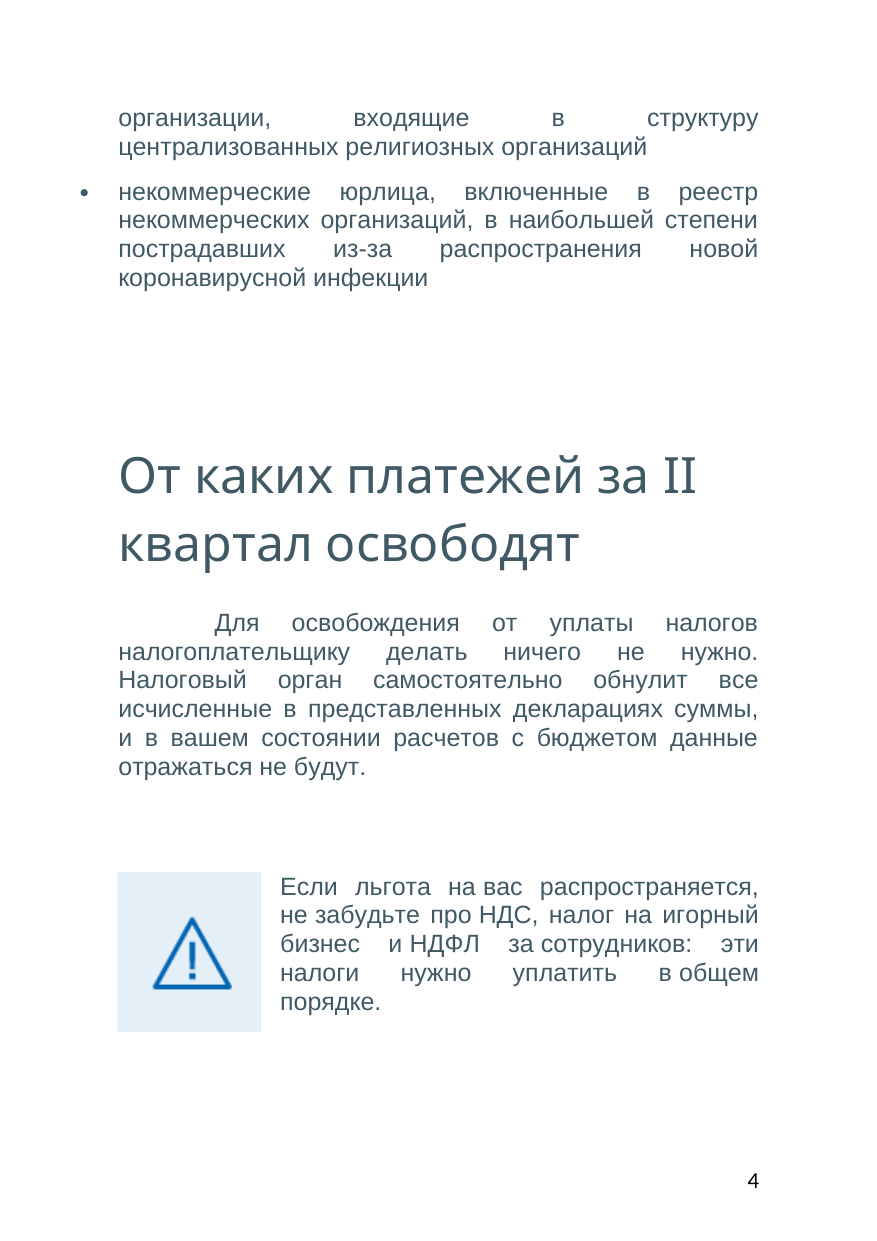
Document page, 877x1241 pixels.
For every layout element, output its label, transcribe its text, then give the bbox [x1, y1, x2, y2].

picture [117, 872, 262, 1032]
text Для освобождения от уплаты налогов налогоплательщику делать ничего не нужно. Налоговый орган самостоятельно обнулит все исчисленные в представленных декларациях суммы, и в вашем состоянии расчетов с бюджетом данные отражаться не будут. [118, 608, 759, 780]
text От каких платежей за II квартал освободят [118, 440, 759, 577]
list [81, 103, 759, 161]
list некоммерческие юрлица, включенные в реестр некоммерческих организаций, в наибольшей степени пострадавших из-за распространения новой коронавирусной инфекции [81, 177, 759, 292]
text Если льгота на вас распространяется, не забудьте про НДС, налог на игорный бизнес и НДФЛ за сотрудников: эти налоги нужно уплатить в общем порядке. [262, 872, 759, 1015]
